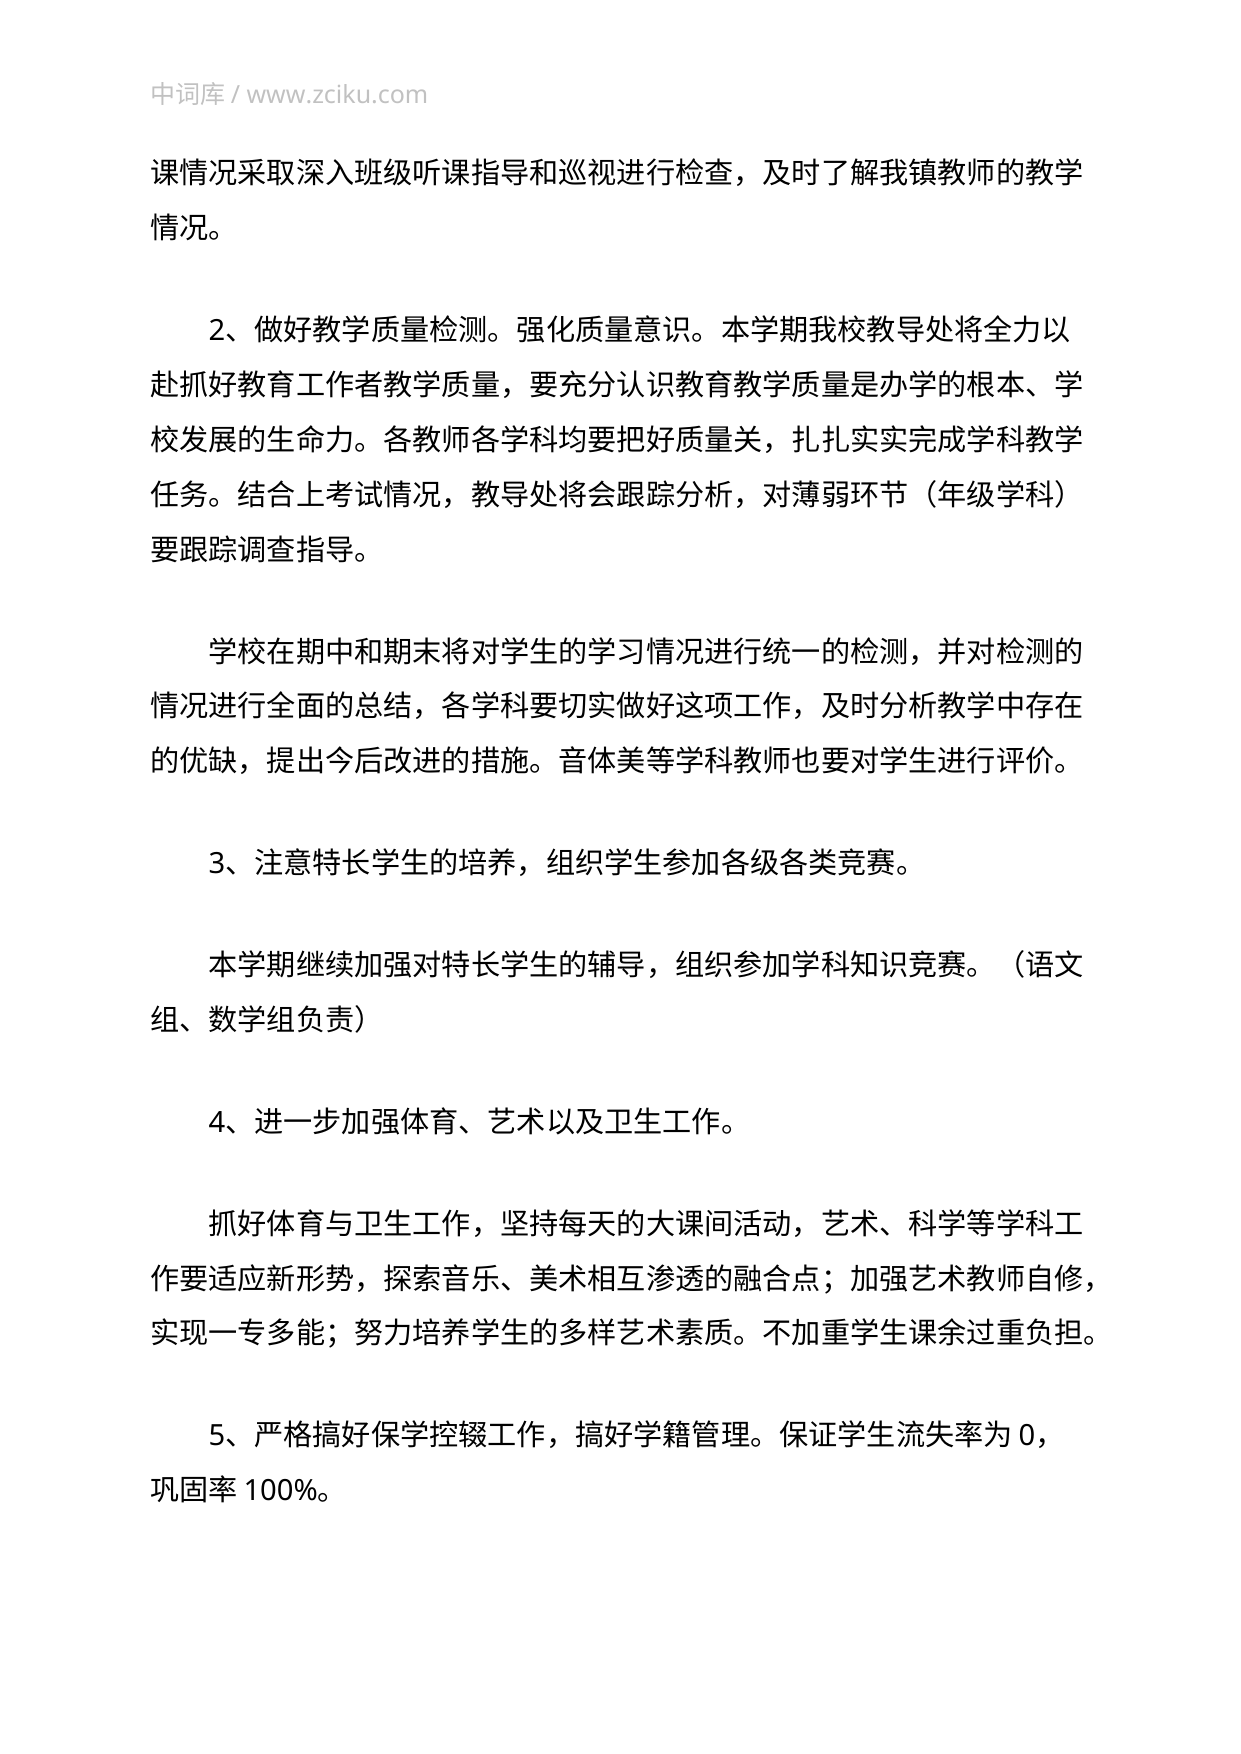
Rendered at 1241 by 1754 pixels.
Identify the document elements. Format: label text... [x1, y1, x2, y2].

text 4、进一步加强体育、艺术以及卫生工作。 [150, 1098, 1090, 1141]
text 学校在期中和期末将对学生的学习情况进行统一的检测，并对检测的情况进行全面的总结，各学科要切实做好这项工作，及时分析教学中存在的优缺，提出今后改进的措施。音体美等学科教师也要对学生进行评价。 [150, 628, 1090, 780]
text 2、做好教学质量检测。强化质量意识。本学期我校教导处将全力以赴抓好教育工作者教学质量，要充分认识教育教学质量是办学的根本、学校发展的生命力。各教师各学科均要把好质量关，扎扎实实完成学科教学任务。结合上考试情况，教导处将会跟踪分析，对薄弱环节（年级学科）要跟踪调查指导。 [150, 307, 1090, 569]
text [150, 150, 1090, 247]
text 5、严格搞好保学控辍工作，搞好学籍管理。保证学生流失率为0，巩固率100%。 [150, 1412, 1090, 1509]
text 3、注意特长学生的培养，组织学生参加各级各类竞赛。 [150, 840, 1090, 882]
text 抓好体育与卫生工作，坚持每天的大课间活动，艺术、科学等学科工作要适应新形势，探索音乐、美术相互渗透的融合点；加强艺术教师自修，实现一专多能；努力培养学生的多样艺术素质。不加重学生课余过重负担。 [150, 1200, 1090, 1352]
text 本学期继续加强对特长学生的辅导，组织参加学科知识竞赛。（语文组、数学组负责） [150, 942, 1090, 1039]
